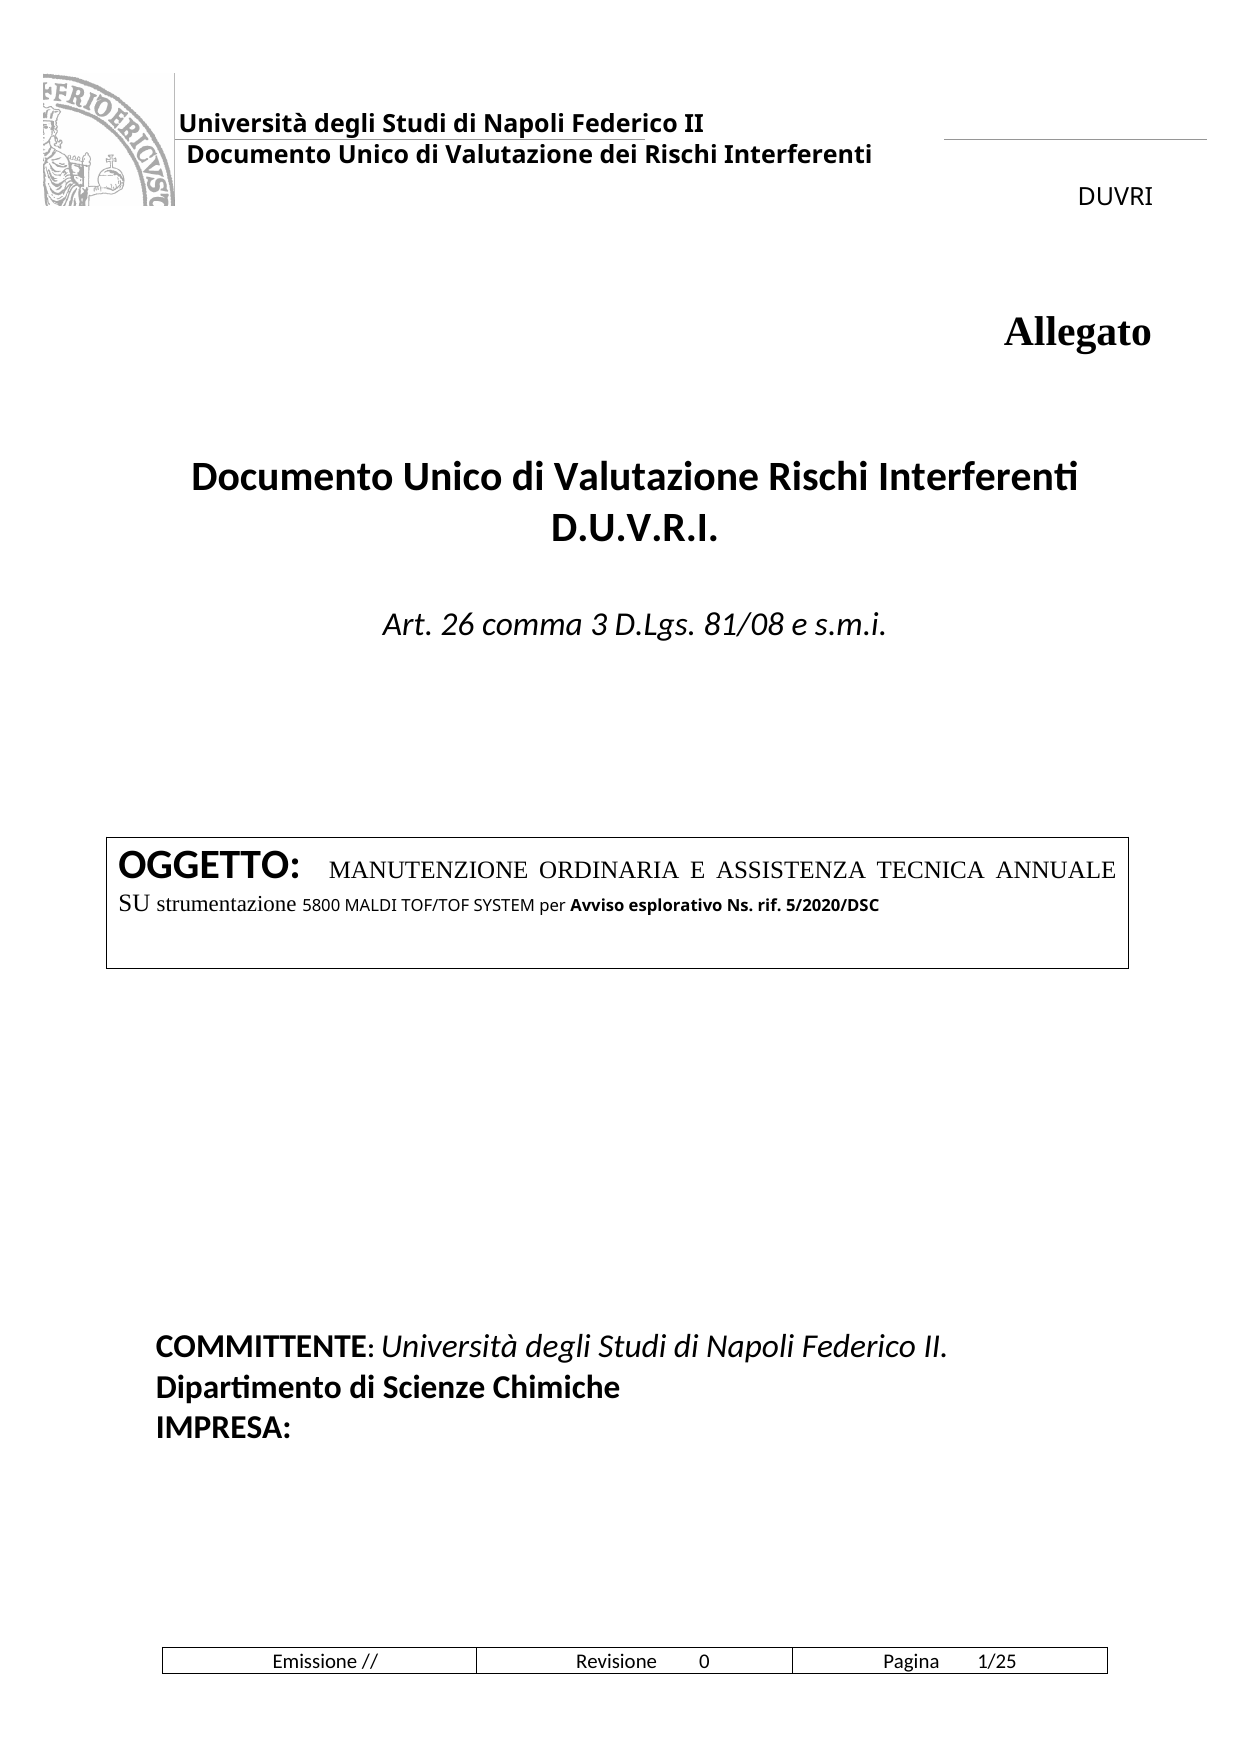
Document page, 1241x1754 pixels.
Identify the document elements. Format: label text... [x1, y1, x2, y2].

text D.U.V.R.I. [118, 501, 1152, 552]
table_header OGGETTO: MANUTENZIONE ORDINARIA E ASSISTENZA TECNICA ANNUALE SU strumentazione 5800 MALDI TOF/TOF SYSTEM per Avviso esplorativo Ns. rif. 5/2020/DSC [107, 838, 1128, 968]
text Art. 26 comma 3 D.Lgs. 81/08 e s.m.i. [118, 603, 1152, 643]
text Documento Unico di Valutazione Rischi Interferenti [118, 450, 1152, 501]
text IMPRESA: [156, 1406, 1152, 1447]
text Allegato [118, 306, 1152, 354]
picture [43, 73, 175, 206]
text Dipartimento di Scienze Chimiche [118, 1366, 1152, 1406]
text COMMITTENTE: Università degli Studi di Napoli Federico II. [156, 1325, 1152, 1366]
